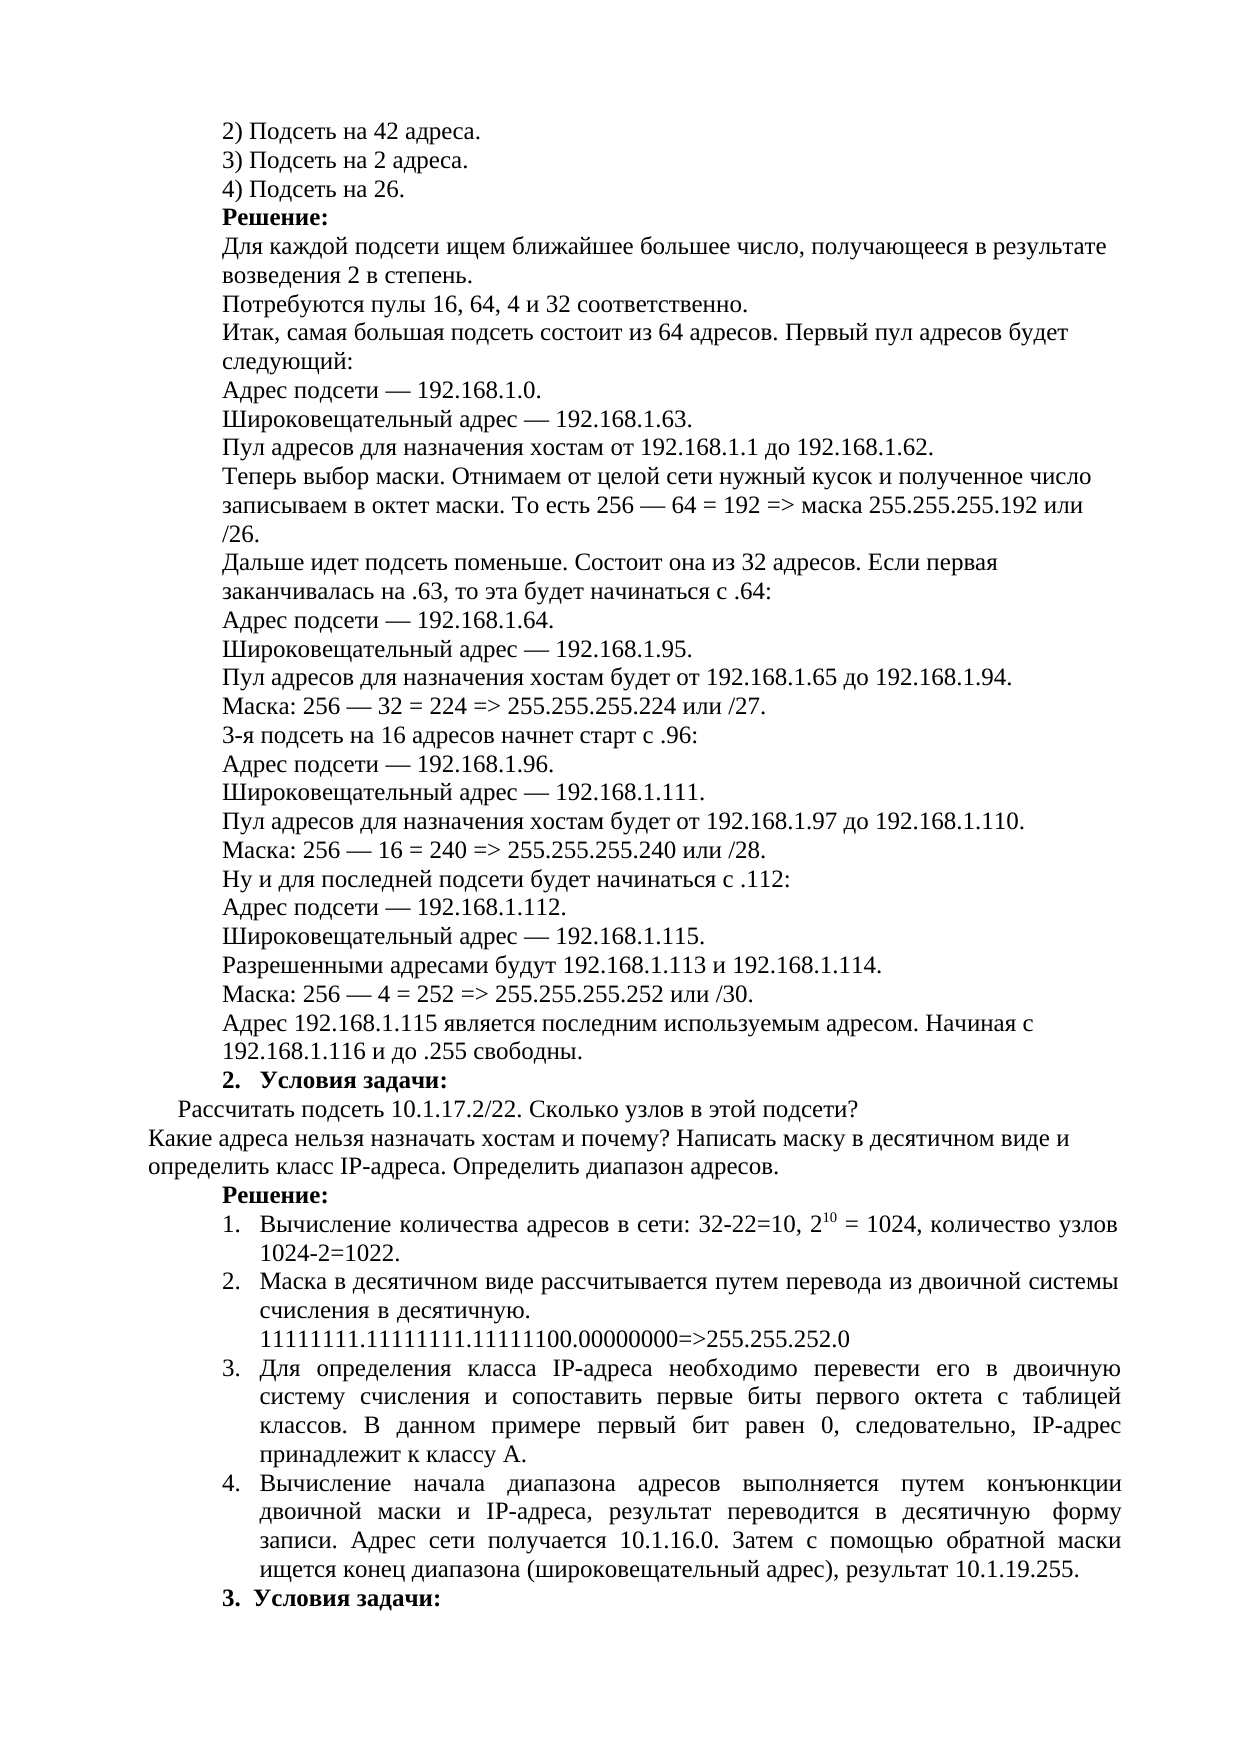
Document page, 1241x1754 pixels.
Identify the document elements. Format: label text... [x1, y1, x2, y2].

list Подсеть на 42 адреса. [222, 116, 1146, 145]
list Маска в десятичном виде рассчитывается путем перевода из двоичной системы счисления в десятичную. 11111111.11111111.11111100.00000000=>255.255.252.0 [222, 1266, 1121, 1353]
text Адрес подсети — 192.168.1.96. Широковещательный адрес — 192.168.1.111. [222, 749, 706, 806]
text Пул адресов для назначения хостам будет от 192.168.1.97 до 192.168.1.110. Маска: 256 — 16 = 240 => 255.255.255.240 или /28. [222, 806, 1027, 864]
text Пул адресов для назначения хостам будет от 192.168.1.65 до 192.168.1.94. Маска: 256 — 32 = 224 => 255.255.255.224 или /27. [222, 662, 1014, 720]
text Дальше идет подсеть поменьше. Состоит она из 32 адресов. Если первая заканчивалась на .63, то эта будет начинаться с .64: [222, 547, 1000, 605]
list Вычисление количества адресов в сети: 32-22=10, 210 = 1024, количество узлов 1024-2=1022. [222, 1209, 1122, 1266]
text Теперь выбор маски. Отнимаем от целой сети нужный кусок и полученное число записываем в октет маски. То есть 256 — 64 = 192 => маска 255.255.255.192 или [222, 461, 1121, 519]
list Вычисление начала диапазона адресов выполняется путем конъюнкции двоичной маски и IP-адреса, результат переводится в десятичную форму записи. Адрес сети получается 10.1.16.0. Затем с помощью обратной маски ищется конец диапазона (широковещательный адрес), результат 10.1.19.255. [222, 1468, 1122, 1583]
text Адрес подсети — 192.168.1.0. Широковещательный адрес — 192.168.1.63. [222, 375, 693, 432]
text Потребуются пулы 16, 64, 4 и 32 соответственно. [222, 289, 1146, 317]
text Пул адресов для назначения хостам от 192.168.1.1 до 192.168.1.62. [222, 432, 1146, 461]
text Рассчитать подсеть 10.1.17.2/22. Сколько узлов в этой подсети? [177, 1094, 1146, 1123]
text Разрешенными адресами будут 192.168.1.113 и 192.168.1.114. [222, 950, 1146, 979]
text Для каждой подсети ищем ближайшее большее число, получающееся в результате возведения 2 в степень. [222, 231, 1121, 289]
subtitle Решение: [222, 1180, 1146, 1209]
text Ну и для последней подсети будет начинаться с .112: [222, 864, 1146, 892]
text Адрес 192.168.1.115 является последним используемым адресом. Начиная с 192.168.1.116 и до .255 свободны. [222, 1008, 1036, 1065]
subtitle Условия задачи: [222, 1065, 1146, 1094]
list Для определения класса IP-адреса необходимо перевести его в двоичную систему счисления и сопоставить первые биты первого октета с таблицей классов. В данном примере первый бит равен 0, следовательно, IP-адрес принадлежит к классу А. [222, 1353, 1122, 1468]
text Маска: 256 — 4 = 252 => 255.255.255.252 или /30. [222, 979, 1146, 1008]
text 3-я подсеть на 16 адресов начнет старт с .96: [222, 720, 1146, 749]
text Итак, самая большая подсеть состоит из 64 адресов. Первый пул адресов будет следующий: [222, 317, 1146, 375]
text Адрес подсети — 192.168.1.64. Широковещательный адрес — 192.168.1.95. [222, 605, 693, 662]
subtitle Решение: [222, 202, 1146, 231]
subtitle 3. Условия задачи: [222, 1583, 1146, 1611]
text /26. [222, 519, 1146, 547]
list Подсеть на 2 адреса. [222, 145, 1146, 174]
list Подсеть на 26. [222, 174, 1146, 202]
text Какие адреса нельзя назначать хостам и почему? Написать маску в десятичном виде и определить класс IP-адреса. Определить диапазон адресов. [148, 1123, 1072, 1180]
text Адрес подсети — 192.168.1.112. Широковещательный адрес — 192.168.1.115. [222, 892, 706, 950]
